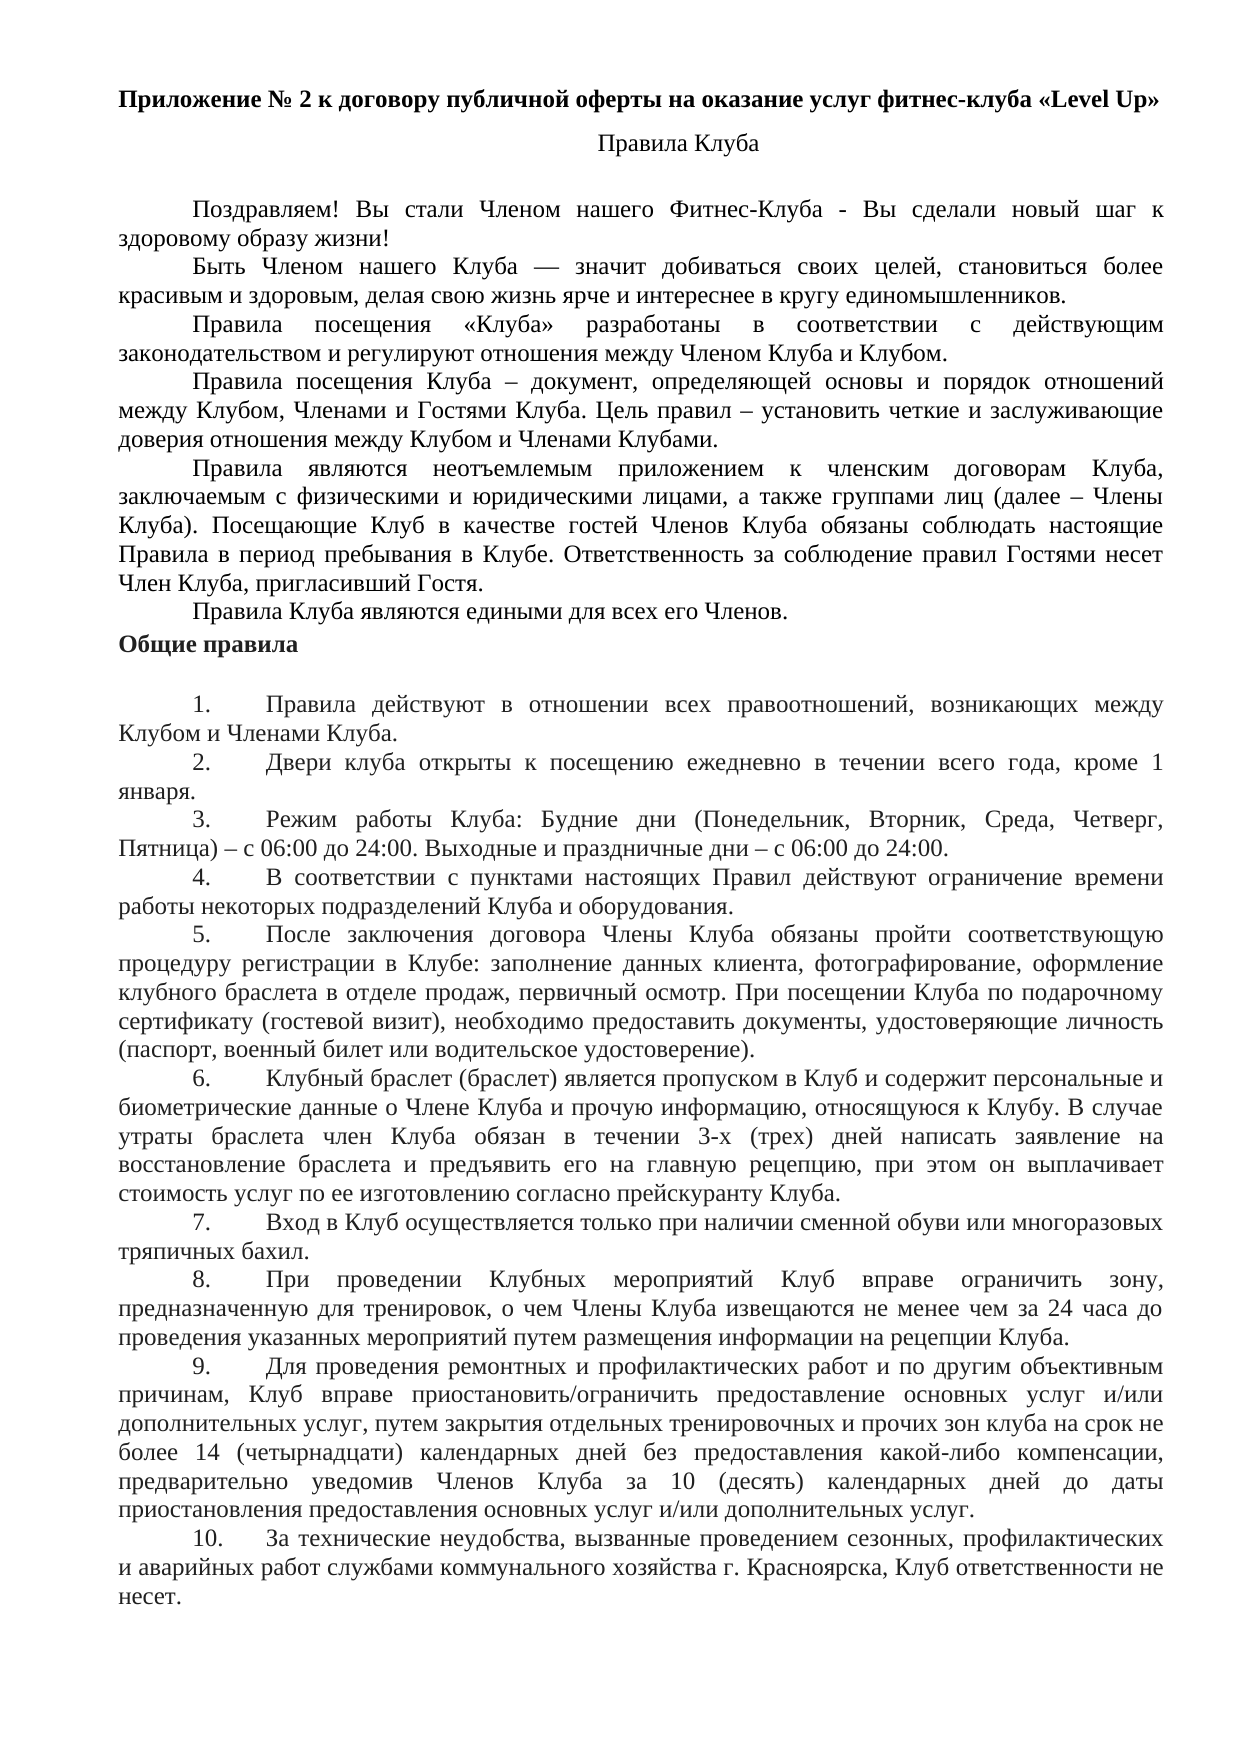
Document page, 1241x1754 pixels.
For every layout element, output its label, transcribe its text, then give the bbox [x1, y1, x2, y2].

subtitle Приложение № 2 к договору публичной оферты на оказание услуг фитнес-клуба «Level Up» [118, 84, 1164, 113]
text Правила Клуба [118, 128, 1164, 156]
list Для проведения ремонтных и профилактических работ и по другим объективным причинам, Клуб вправе приостановить/ограничить предоставление основных услуг и/или дополнительных услуг, путем закрытия отдельных тренировочных и прочих зон клуба на срок не более 14 (четырнадцати) календарных дней без предоставления какой-либо компенсации, предварительно уведомив Членов Клуба за 10 (десять) календарных дней до даты приостановления предоставления основных услуг и/или дополнительных услуг. [118, 1351, 1164, 1523]
list Режим работы Клуба: Будние дни (Понедельник, Вторник, Среда, Четверг, Пятница) – с 06:00 до 24:00. Выходные и праздничные дни – с 06:00 до 24:00. [118, 804, 1164, 862]
list Двери клуба открыты к посещению ежедневно в течении всего года, кроме 1 января. [118, 747, 1164, 804]
list Правила действуют в отношении всех правоотношений, возникающих между Клубом и Членами Клуба. [118, 689, 1164, 747]
list После заключения договора Члены Клуба обязаны пройти соответствующую процедуру регистрации в Клубе: заполнение данных клиента, фотографирование, оформление клубного браслета в отделе продаж, первичный осмотр. При посещении Клуба по подарочному сертификату (гостевой визит), необходимо предоставить документы, удостоверяющие личность (паспорт, военный билет или водительское удостоверение). [118, 919, 1164, 1063]
list За технические неудобства, вызванные проведением сезонных, профилактических и аварийных работ службами коммунального хозяйства г. Красноярска, Клуб ответственности не несет. [118, 1523, 1164, 1609]
text Поздравляем! Вы стали Членом нашего Фитнес-Клуба - Вы сделали новый шаг к здоровому образу жизни! [118, 194, 1164, 251]
list Вход в Клуб осуществляется только при наличии сменной обуви или многоразовых тряпичных бахил. [118, 1207, 1164, 1264]
subtitle Общие правила [118, 629, 1164, 658]
text Правила посещения «Клуба» разработаны в соответствии с действующим законодательством и регулируют отношения между Членом Клуба и Клубом. [118, 309, 1164, 366]
text Быть Членом нашего Клуба — значит добиваться своих целей, становиться более красивым и здоровым, делая свою жизнь ярче и интереснее в кругу единомышленников. [118, 251, 1164, 309]
text Правила являются неотъемлемым приложением к членским договорам Клуба, заключаемым с физическими и юридическими лицами, а также группами лиц (далее – Члены Клуба). Посещающие Клуб в качестве гостей Членов Клуба обязаны соблюдать настоящие Правила в период пребывания в Клубе. Ответственность за соблюдение правил Гостями несет Член Клуба, пригласивший Гостя. [118, 453, 1164, 596]
list Клубный браслет (браслет) является пропуском в Клуб и содержит персональные и биометрические данные о Члене Клуба и прочую информацию, относящуюся к Клубу. В случае утраты браслета член Клуба обязан в течении 3-х (трех) дней написать заявление на восстановление браслета и предъявить его на главную рецепцию, при этом он выплачивает стоимость услуг по ее изготовлению согласно прейскуранту Клуба. [118, 1063, 1164, 1207]
list В соответствии с пунктами настоящих Правил действуют ограничение времени работы некоторых подразделений Клуба и оборудования. [118, 862, 1164, 919]
list При проведении Клубных мероприятий Клуб вправе ограничить зону, предназначенную для тренировок, о чем Члены Клуба извещаются не менее чем за 24 часа до проведения указанных мероприятий путем размещения информации на рецепции Клуба. [118, 1264, 1164, 1351]
text Правила посещения Клуба – документ, определяющей основы и порядок отношений между Клубом, Членами и Гостями Клуба. Цель правил – установить четкие и заслуживающие доверия отношения между Клубом и Членами Клубами. [118, 366, 1164, 453]
text Правила Клуба являются едиными для всех его Членов. [118, 596, 1164, 625]
